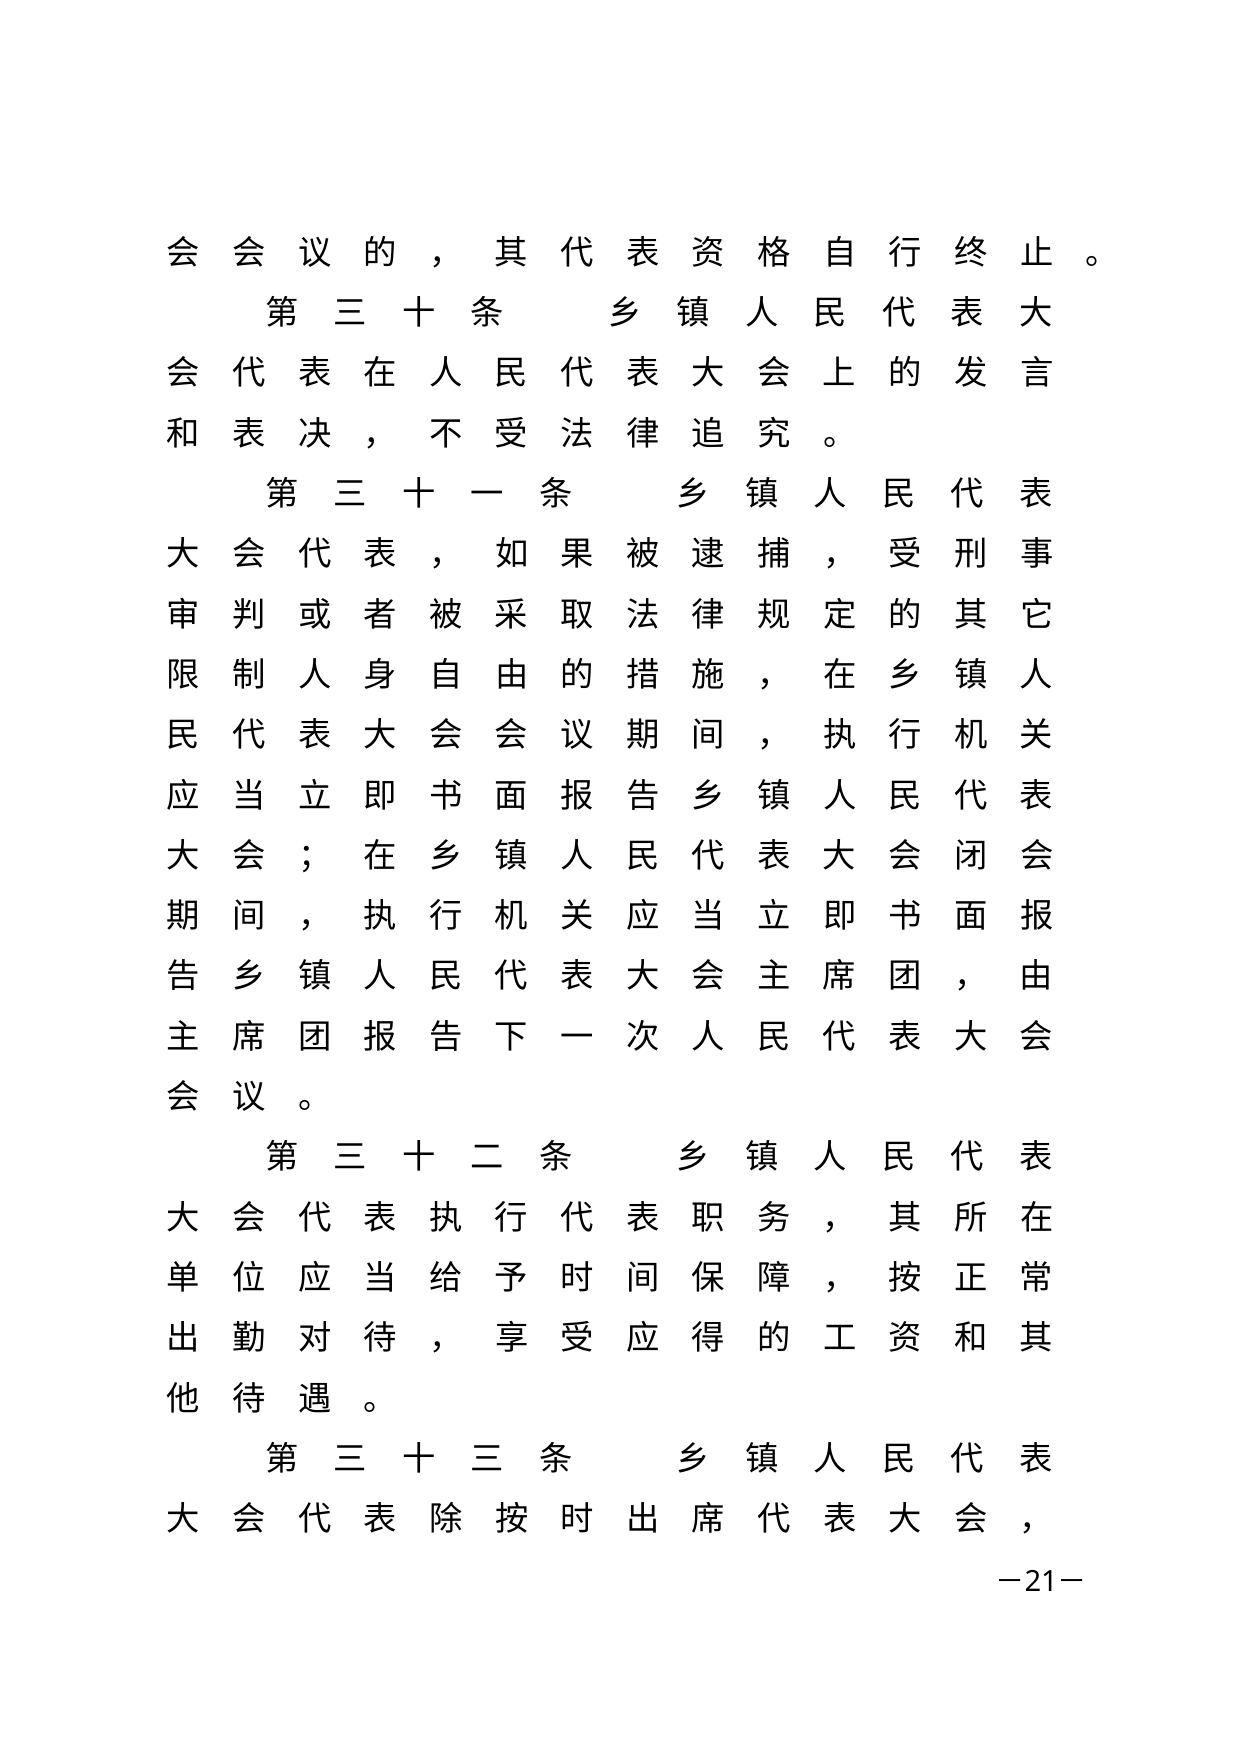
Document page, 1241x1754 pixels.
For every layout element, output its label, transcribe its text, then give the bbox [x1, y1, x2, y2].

text 第三十条 乡镇人民代表大会代表在人民代表大会上的发言和表决，不受法律追究。 [167, 280, 1085, 461]
text 第三十二条 乡镇人民代表大会代表执行代表职务，其所在单位应当给予时间保障，按正常出勤对待，享受应得的工资和其他待遇。 [167, 1124, 1085, 1426]
text 第三十三条 乡镇人民代表大会代表除按时出席代表大会，认真行使代表的权利外，在人民代表大会闭会期间的任务是： [167, 1426, 1085, 1546]
text 第三十一条 乡镇人民代表大会代表，如果被逮捕，受刑事审判或者被采取法律规定的其它限制人身自由的措施，在乡镇人民代表大会会议期间，执行机关应当立即书面报告乡镇人民代表大会；在乡镇人民代表大会闭会期间，执行机关应当立即书面报告乡镇人民代表大会主席团，由主席团报告下一次人民代表大会会议。 [167, 461, 1085, 1124]
text 第二十九条 乡镇人民代表大会代表应当出席本级人民代表大会会议。因病或者其他特殊原因不能出席的，必须向主席或者副主席书面请假，并由主席或者副主席报告大会主席团。未经批准，两次不出席本级人民代表大会会议的，其代表资格自行终止。 [167, 219, 1085, 280]
